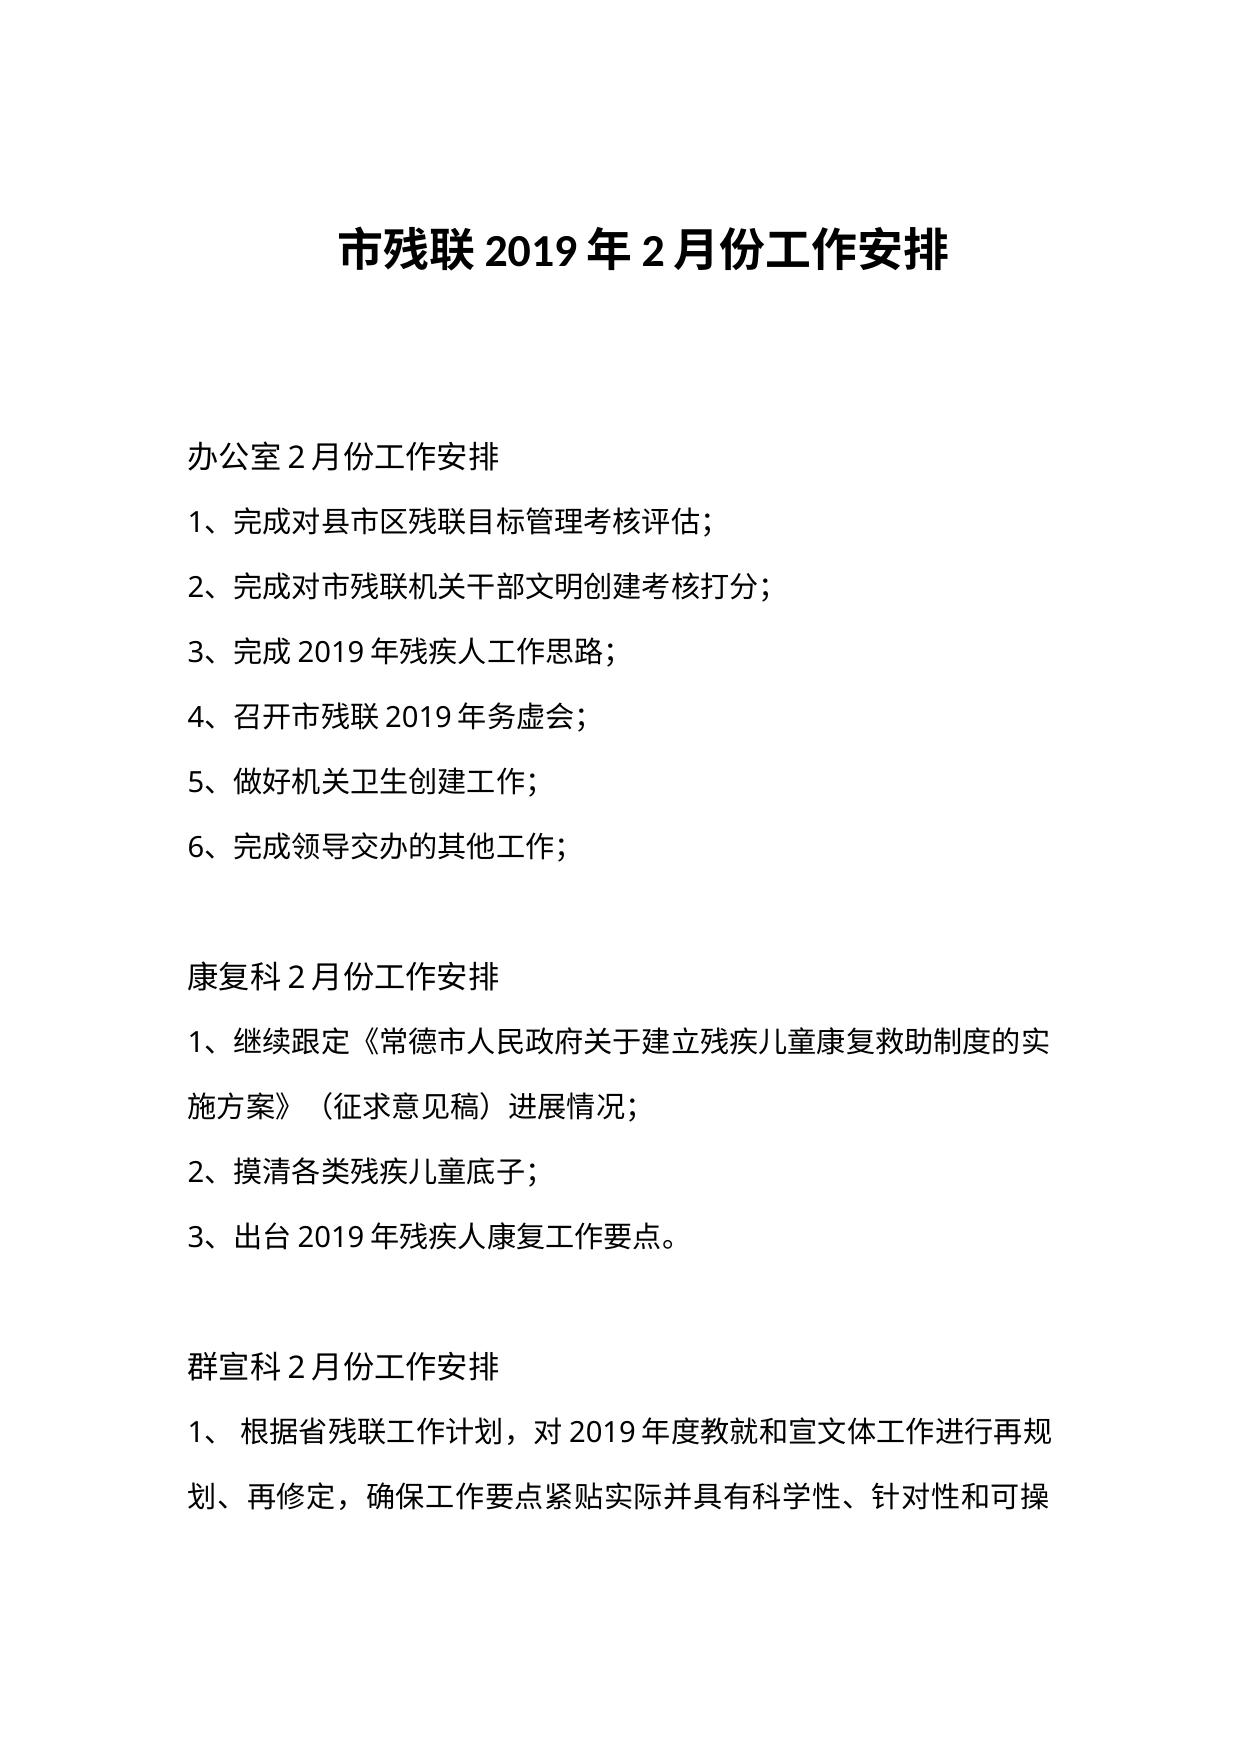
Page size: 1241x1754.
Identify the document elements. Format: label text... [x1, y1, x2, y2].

text 康复科2月份工作安排 [187, 942, 1053, 1007]
text 办公室2月份工作安排 [187, 422, 1053, 487]
text 2、摸清各类残疾儿童底子； [187, 1137, 1053, 1202]
text 6、完成领导交办的其他工作； [187, 812, 1053, 877]
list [187, 1397, 1053, 1527]
text 4、召开市残联2019年务虚会； [187, 682, 1053, 747]
subtitle 市残联2019年2月份工作安排 [187, 197, 1053, 295]
text 群宣科2月份工作安排 [187, 1332, 1053, 1397]
text 3、出台2019年残疾人康复工作要点。 [187, 1202, 1053, 1267]
text 1、完成对县市区残联目标管理考核评估； [187, 487, 1053, 552]
text 2、完成对市残联机关干部文明创建考核打分； [187, 552, 1053, 617]
text 1、继续跟定《常德市人民政府关于建立残疾儿童康复救助制度的实施方案》（征求意见稿）进展情况； [187, 1007, 1053, 1137]
text 3、完成2019年残疾人工作思路； [187, 617, 1053, 682]
text 5、做好机关卫生创建工作； [187, 747, 1053, 812]
